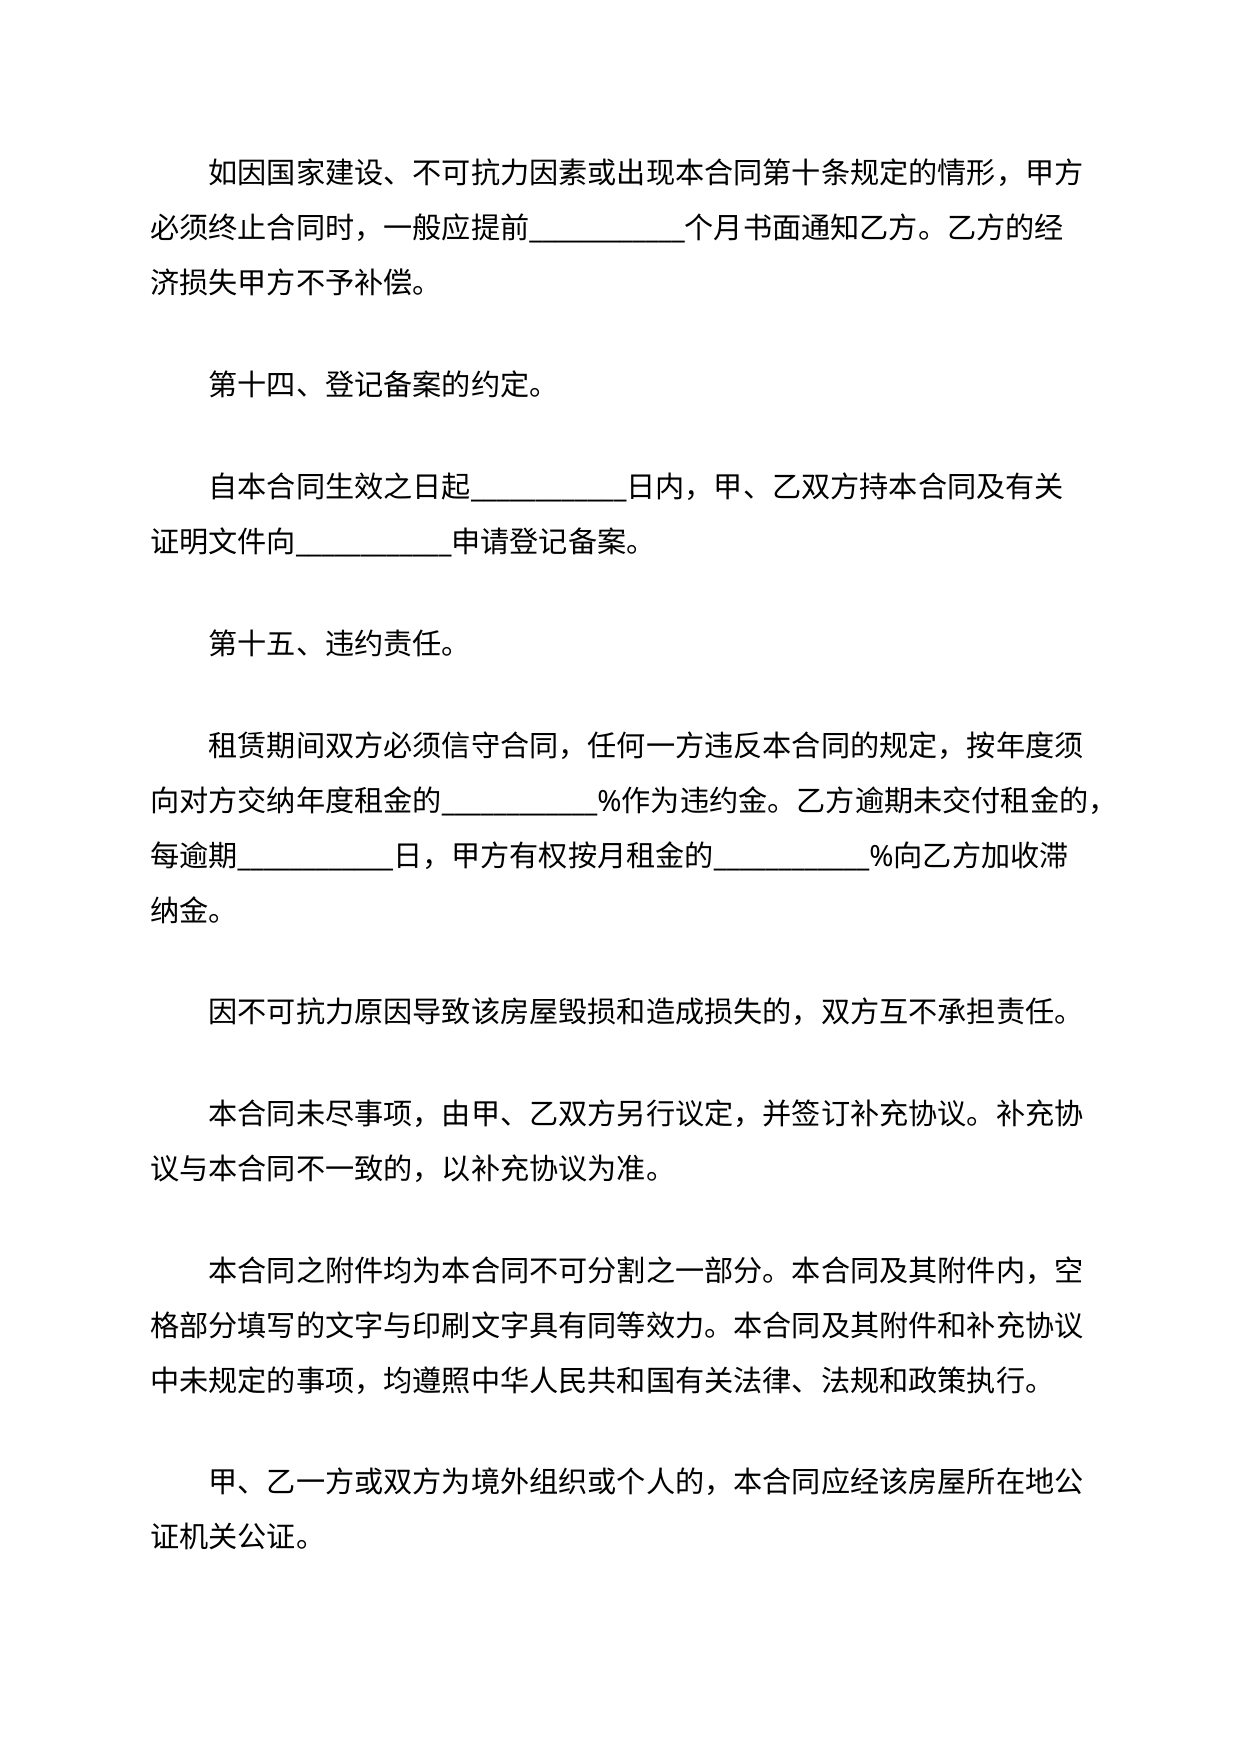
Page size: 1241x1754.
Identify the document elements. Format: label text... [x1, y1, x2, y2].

text 本合同之附件均为本合同不可分割之一部分。本合同及其附件内，空格部分填写的文字与印刷文字具有同等效力。本合同及其附件和补充协议中未规定的事项，均遵照中华人民共和国有关法律、法规和政策执行。 [150, 1247, 1090, 1399]
text 如因国家建设、不可抗力因素或出现本合同第十条规定的情形，甲方必须终止合同时，一般应提前____________个月书面通知乙方。乙方的经济损失甲方不予补偿。 [150, 150, 1090, 302]
text 第十四、登记备案的约定。 [150, 362, 1090, 404]
text 第十五、违约责任。 [150, 620, 1090, 663]
text 租赁期间双方必须信守合同，任何一方违反本合同的规定，按年度须向对方交纳年度租金的____________%作为违约金。乙方逾期未交付租金的，每逾期____________日，甲方有权按月租金的____________%向乙方加收滞纳金。 [150, 722, 1090, 929]
text 因不可抗力原因导致该房屋毁损和造成损失的，双方互不承担责任。 [150, 989, 1090, 1031]
text 甲、乙一方或双方为境外组织或个人的，本合同应经该房屋所在地公证机关公证。 [150, 1459, 1090, 1556]
text 本合同未尽事项，由甲、乙双方另行议定，并签订补充协议。补充协议与本合同不一致的，以补充协议为准。 [150, 1091, 1090, 1188]
text 自本合同生效之日起____________日内，甲、乙双方持本合同及有关证明文件向____________申请登记备案。 [150, 463, 1090, 561]
